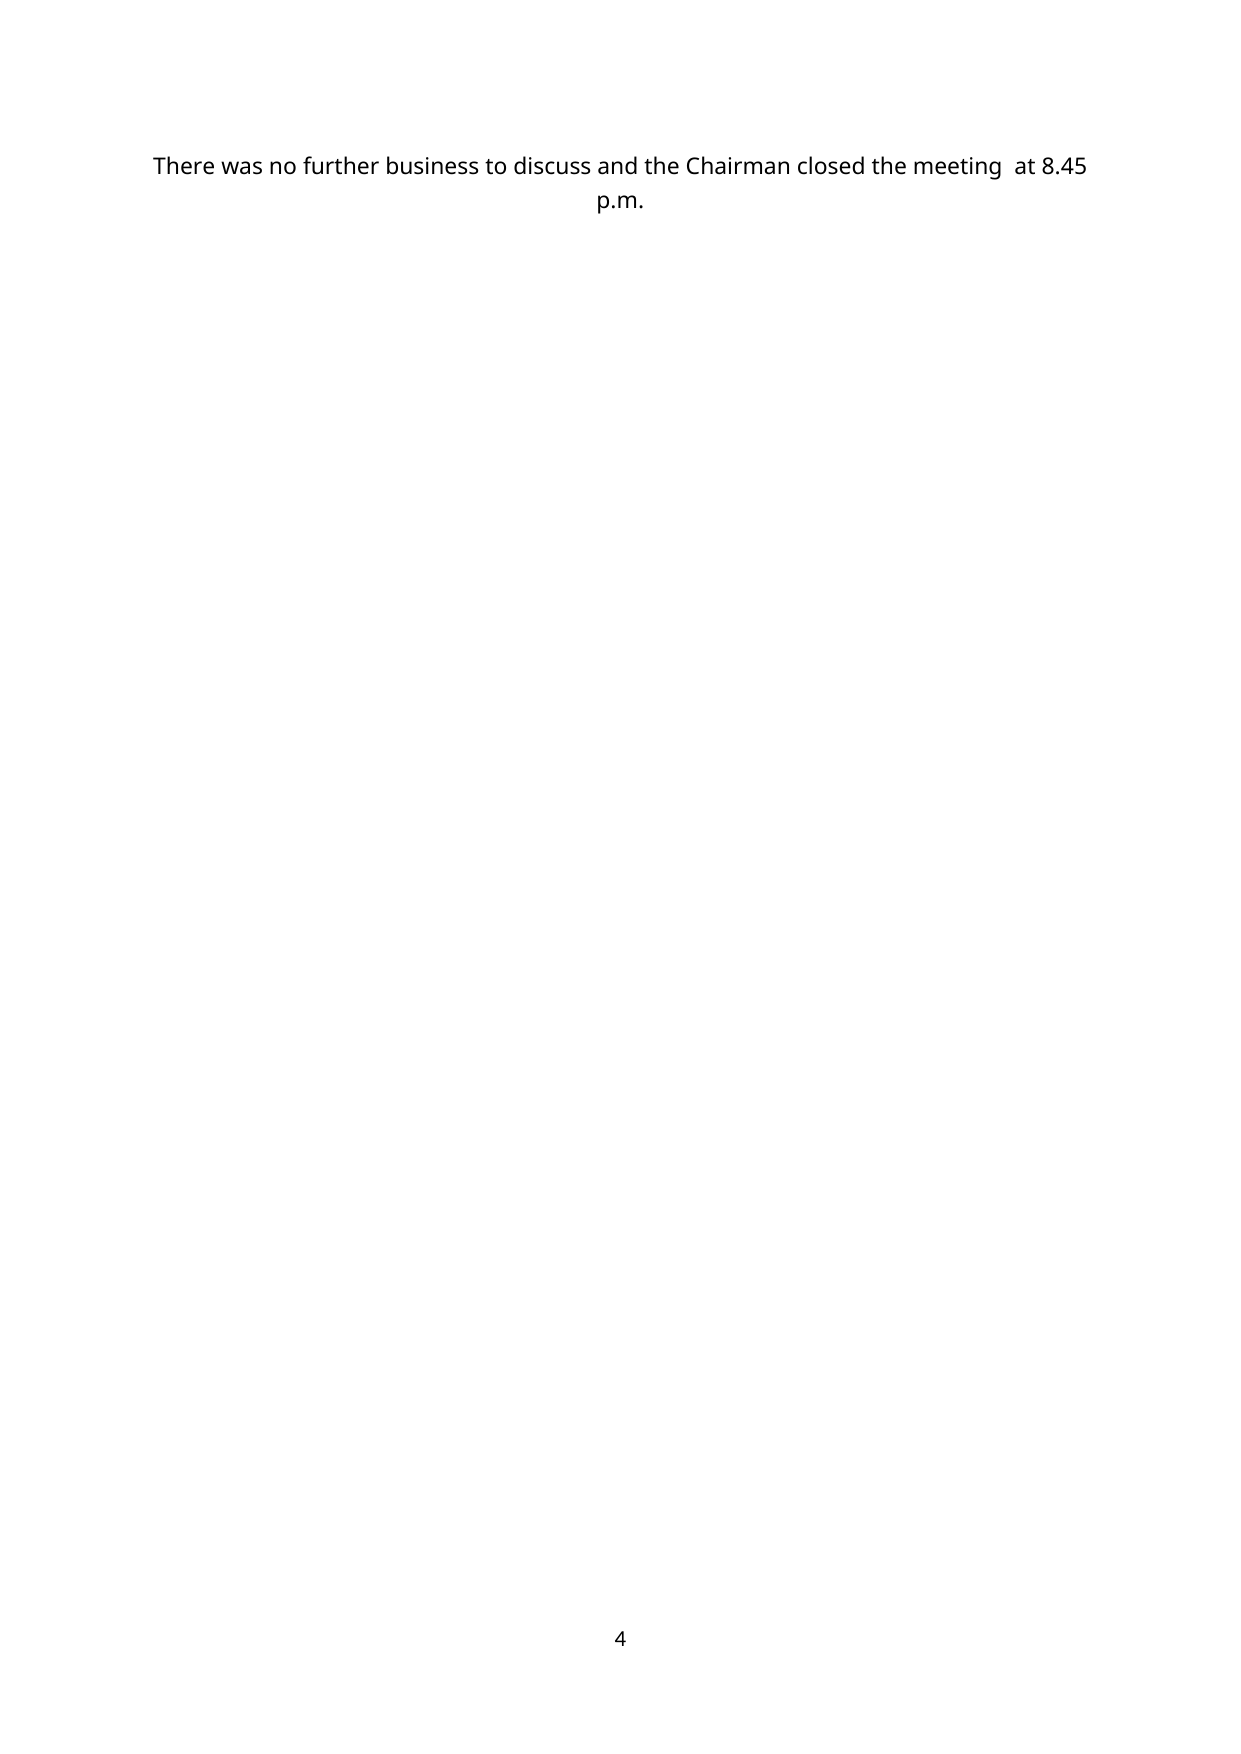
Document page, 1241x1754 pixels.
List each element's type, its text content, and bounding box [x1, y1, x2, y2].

text There was no further business to discuss and the Chairman closed the meeting at 8.45 p.m. [150, 150, 1090, 215]
